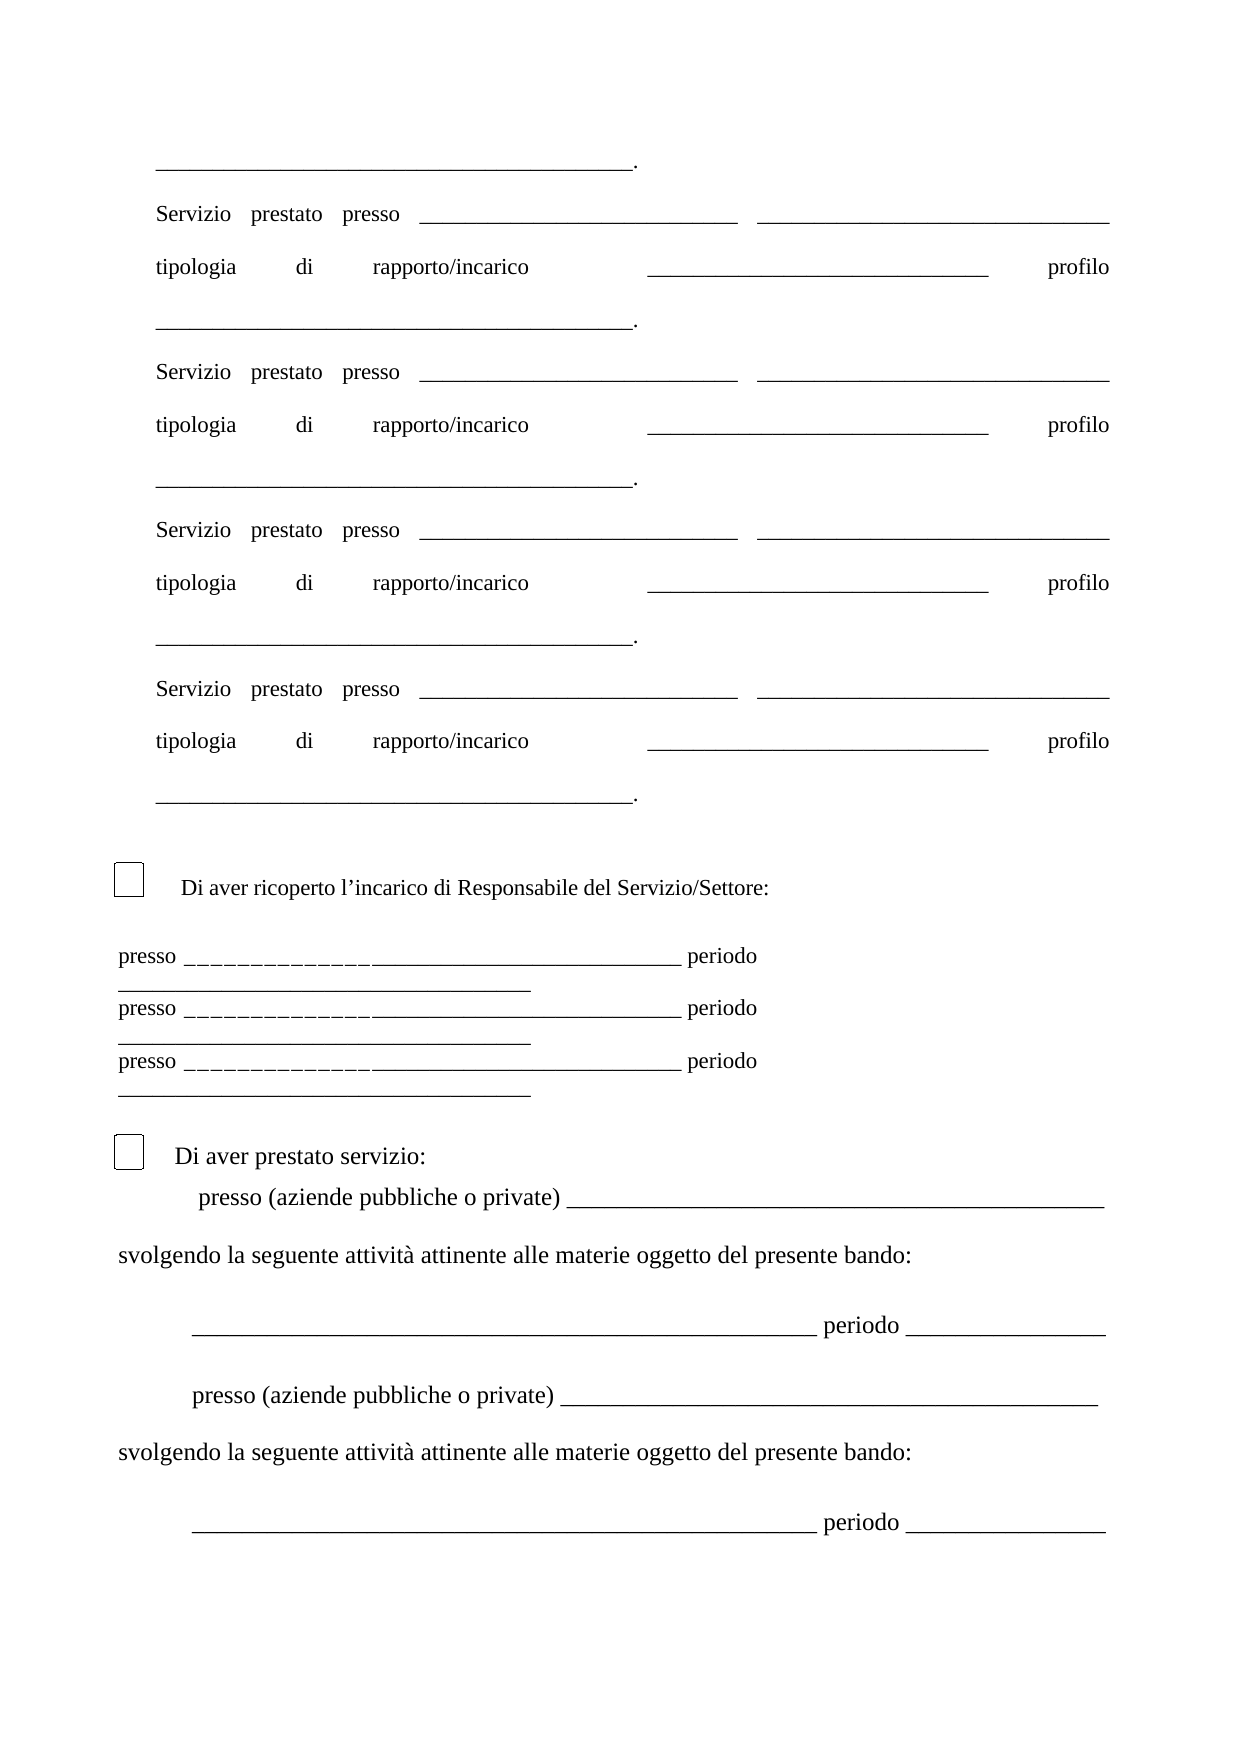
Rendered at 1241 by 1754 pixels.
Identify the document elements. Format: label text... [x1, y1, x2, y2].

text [156, 148, 1110, 174]
text __________________________________________________ periodo ________________ [118, 1310, 1122, 1338]
text __________________________________________________ periodo ________________ [118, 1507, 1122, 1536]
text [118, 1380, 1122, 1466]
text Di aver prestato servizio: [142, 1141, 1122, 1170]
